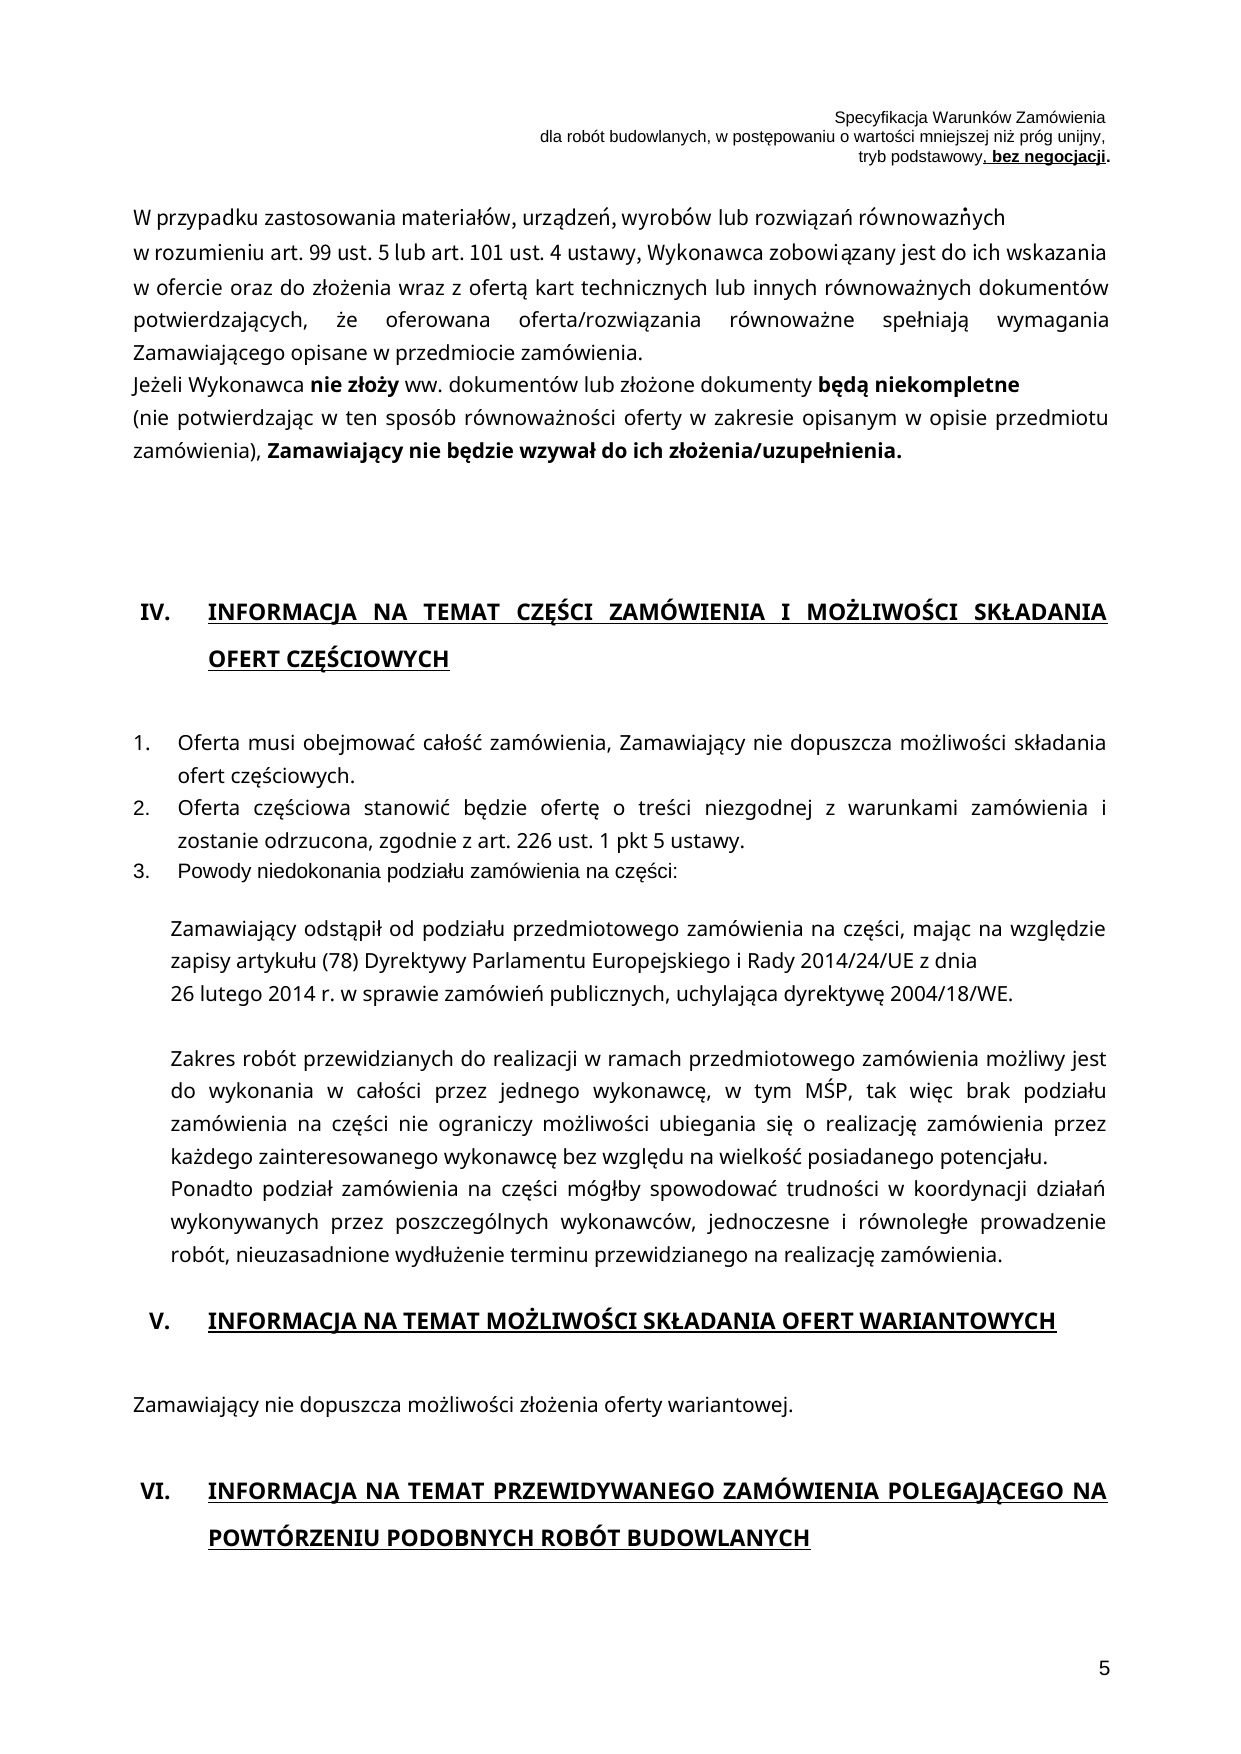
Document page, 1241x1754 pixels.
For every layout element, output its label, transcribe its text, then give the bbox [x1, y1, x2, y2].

text Jeżeli Wykonawca nie złoży ww. dokumentów lub złożone dokumenty będą niekompletne (nie potwierdzając w ten sposób równoważności oferty w zakresie opisanym w opisie przedmiotu zamówienia), Zamawiający nie będzie wzywał do ich złożenia/uzupełnienia. [133, 371, 1110, 464]
text Zakres robót przewidzianych do realizacji w ramach przedmiotowego zamówienia możliwy jest do wykonania w całości przez jednego wykonawcę, w tym MŚP, tak więc brak podziału zamówienia na części nie ograniczy możliwości ubiegania się o realizację zamówienia przez każdego zainteresowanego wykonawcę bez względu na wielkość posiadanego potencjału. [170, 1011, 1107, 1170]
list INFORMACJA NA TEMAT PRZEWIDYWANEGO ZAMÓWIENIA POLEGAJĄCEGO NA POWTÓRZENIU PODOBNYCH ROBÓT BUDOWLANYCH [170, 1475, 1107, 1553]
list Powody niedokonania podziału zamówienia na części: [133, 859, 1107, 883]
list INFORMACJA NA TEMAT MOŻLIWOŚCI SKŁADANIA OFERT WARIANTOWYCH [170, 1305, 1107, 1336]
text Zamawiający nie dopuszcza możliwości złożenia oferty wariantowej. [133, 1390, 1107, 1418]
text W przypadku zastosowania materiałów, urządzeń, wyrobów lub rozwiązań równoważnych w rozumieniu art. 99 ust. 5 lub art. 101 ust. 4 ustawy, Wykonawca zobowiązany jest do ich wskazania w ofercie oraz do złożenia wraz z ofertą kart technicznych lub innych równoważnych dokumentów potwierdzających, że oferowana oferta/rozwiązania równoważne spełniają wymagania Zamawiającego opisane w przedmiocie zamówienia. [133, 201, 1110, 366]
text Zamawiający odstąpił od podziału przedmiotowego zamówienia na części, mając na względzie zapisy artykułu (78) Dyrektywy Parlamentu Europejskiego i Rady 2014/24/UE z dnia 26 lutego 2014 r. w sprawie zamówień publicznych, uchylająca dyrektywę 2004/18/WE. [170, 914, 1107, 1007]
list INFORMACJA NA TEMAT CZĘŚCI ZAMÓWIENIA I MOŻLIWOŚCI SKŁADANIA OFERT CZĘŚCIOWYCH [170, 596, 1107, 674]
list Oferta częściowa stanowić będzie ofertę o treści niezgodnej z warunkami zamówienia i zostanie odrzucona, zgodnie z art. 226 ust. 1 pkt 5 ustawy. [133, 793, 1107, 854]
list Oferta musi obejmować całość zamówienia, Zamawiający nie dopuszcza możliwości składania ofert częściowych. [133, 728, 1107, 789]
text Ponadto podział zamówienia na części mógłby spowodować trudności w koordynacji działań wykonywanych przez poszczególnych wykonawców, jednoczesne i równoległe prowadzenie robót, nieuzasadnione wydłużenie terminu przewidzianego na realizację zamówienia. [170, 1174, 1107, 1268]
